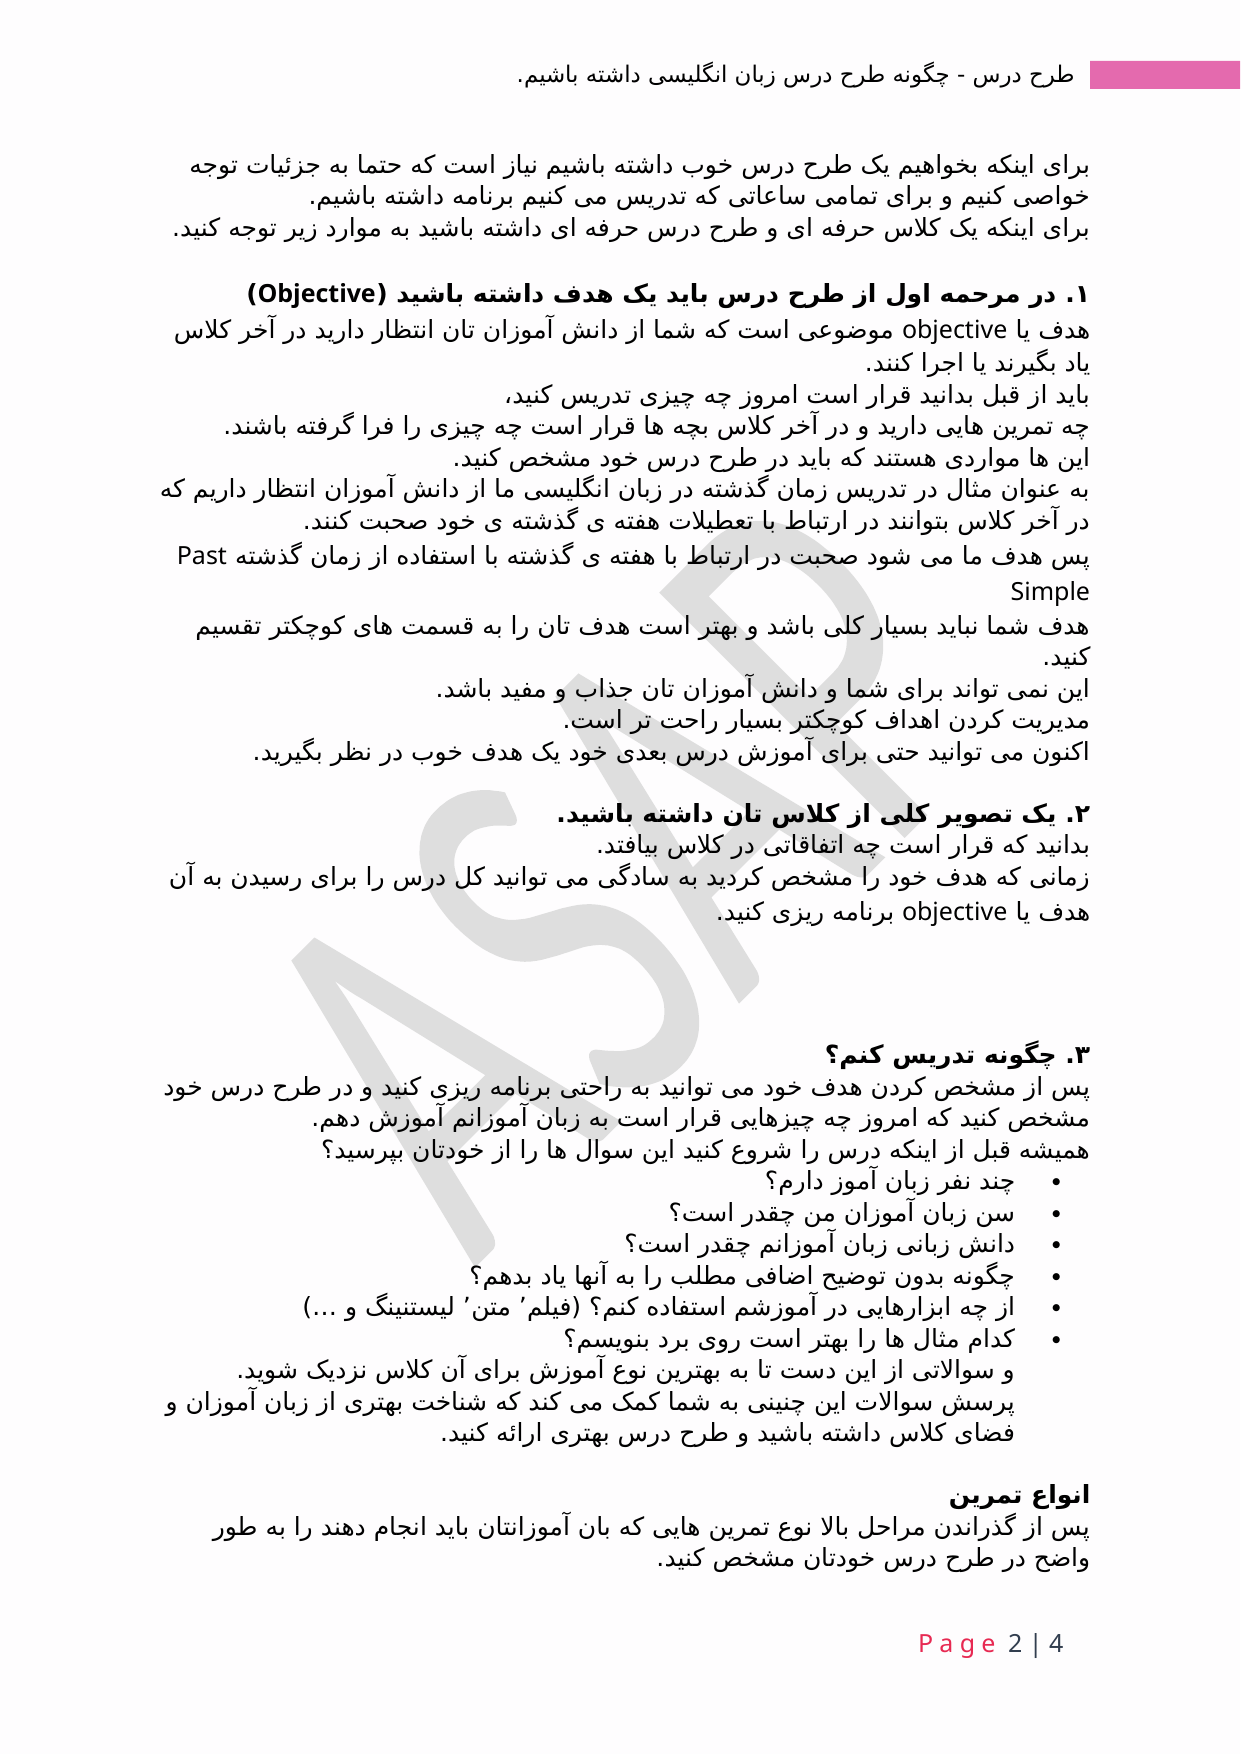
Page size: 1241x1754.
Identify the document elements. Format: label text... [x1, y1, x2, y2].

text پس هدف ما می شود صحبت در ارتباط با هفته ی گذشته با استفاده از زمان گذشته Past Simple [150, 537, 1090, 608]
list دانش زبانی زبان آموزانم چقدر است؟ [150, 1229, 1053, 1258]
text هدف شما نباید بسیار کلی باشد و بهتر است هدف تان را به قسمت های کوچکتر تقسیم کنید. این نمی تواند برای شما و دانش آموزان تان جذاب و مفید باشد. مدیریت کردن اهداف کوچکتر بسیار راحت تر است. [150, 611, 1090, 734]
text همیشه قبل از اینکه درس را شروع کنید این سوال ها را از خودتان بپرسید؟ [150, 1135, 1090, 1164]
text ۱. در مرحمه اول از طرح درس باید یک هدف داشته باشید (Objective) [150, 275, 1090, 309]
text انواع تمرین [150, 1481, 1090, 1510]
list سن زبان آموزان من چقدر است؟ [150, 1198, 1053, 1227]
text برای اینکه بخواهیم یک طرح درس خوب داشته باشیم نیاز است که حتما به جزئیات توجه خواصی کنیم و برای تمامی ساعاتی که تدریس می کنیم برنامه داشته باشیم. [150, 150, 1090, 211]
text پس از مشخص کردن هدف خود می توانید به راحتی برنامه ریزی کنید و در طرح درس خود مشخص کنید که امروز چه چیزهایی قرار است به زبان آموزانم آموزش دهم. [150, 1072, 1090, 1133]
list کدام مثال ها را بهتر است روی برد بنویسم؟ و سوالاتی از این دست تا به بهترین نوع آموزش برای آن کلاس نزدیک شوید. پرسش سوالات این چنینی به شما کمک می کند که شناخت بهتری از زبان آموزان و فضای کلاس داشته باشید و طرح درس بهتری ارائه کنید. [150, 1324, 1053, 1447]
list از چه ابزارهایی در آموزشم استفاده کنم؟ (فیلم٬ متن٬ لیستنینگ و …) [150, 1292, 1053, 1321]
list چگونه بدون توضیح اضافی مطلب را به آنها یاد بدهم؟ [150, 1261, 1053, 1290]
text پس از گذراندن مراحل بالا نوع تمرین هایی که بان آموزانتان باید انجام دهند را به طور واضح در طرح درس خودتان مشخص کنید. [150, 1512, 1090, 1573]
text این ها مواردی هستند که باید در طرح درس خود مشخص کنید. [150, 443, 1090, 472]
text اکنون می توانید حتی برای آموزش درس بعدی خود یک هدف خوب در نظر بگیرید. [150, 737, 1090, 766]
text زمانی که هدف خود را مشخص کردید به سادگی می توانید کل درس را برای رسیدن به آن هدف یا objective برنامه ریزی کنید. [150, 862, 1090, 928]
text بدانید که قرار است چه اتفاقاتی در کلاس بیافتد. [150, 831, 1090, 860]
text ۳. چگونه تدریس کنم؟ [150, 1041, 1090, 1070]
text ۲. یک تصویر کلی از کلاس تان داشته باشید. [150, 799, 1090, 828]
list چند نفر زبان آموز دارم؟ [150, 1166, 1053, 1196]
text برای اینکه یک کلاس حرفه ای و طرح درس حرفه ای داشته باشید به موارد زیر توجه کنید. [150, 213, 1090, 242]
text هدف یا objective موضوعی است که شما از دانش آموزان تان انتظار دارید در آخر کلاس یاد بگیرند یا اجرا کنند. باید از قبل بدانید قرار است امروز چه چیزی تدریس کنید، چه تمرین هایی دارید و در آخر کلاس بچه ها قرار است چه چیزی را فرا گرفته باشند. [150, 312, 1090, 441]
text به عنوان مثال در تدریس زمان گذشته در زبان انگلیسی ما از دانش آموزان انتظار داریم که در آخر کلاس بتوانند در ارتباط با تعطیلات هفته ی گذشته ی خود صحبت کنند. [150, 474, 1090, 535]
